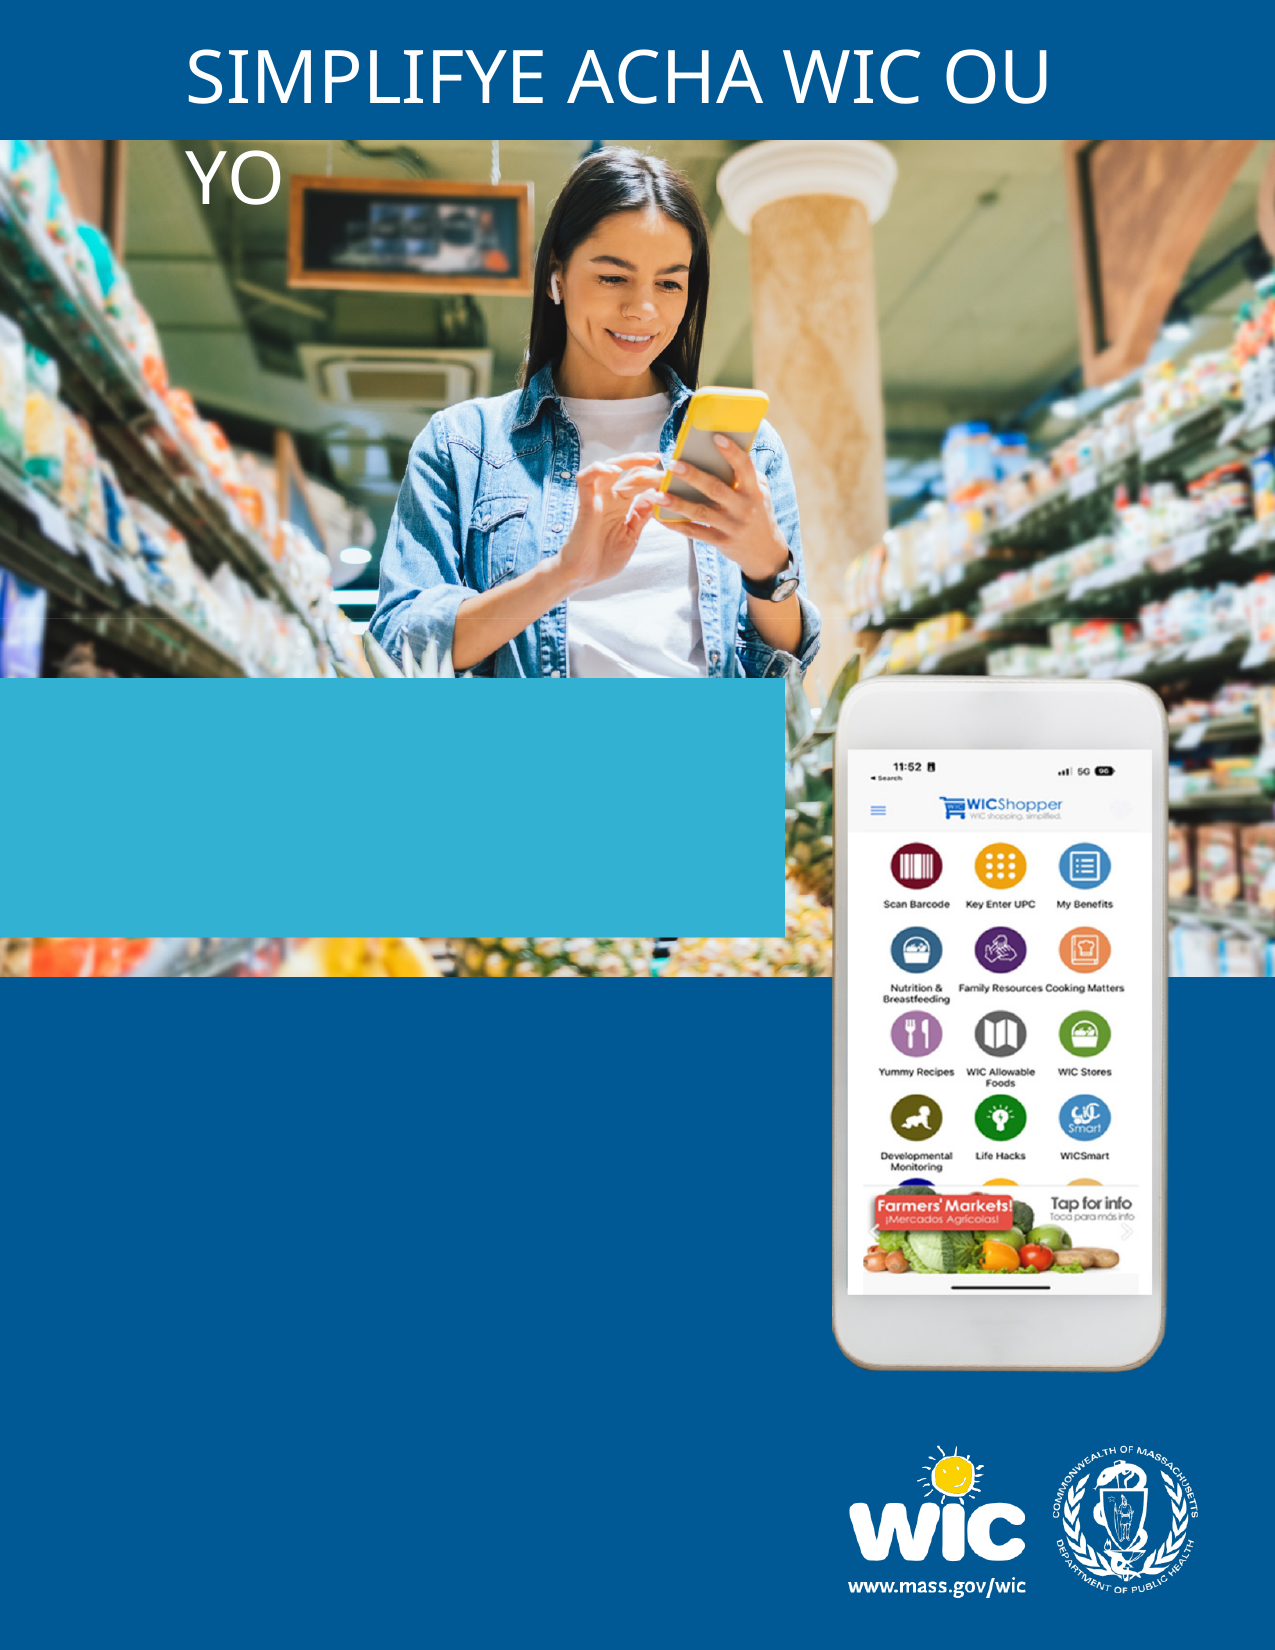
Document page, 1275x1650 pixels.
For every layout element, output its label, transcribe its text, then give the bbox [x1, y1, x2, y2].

picture [0, 0, 1275, 1650]
text SIMPLIFYE ACHA WIC OU YO [185, 25, 1161, 226]
